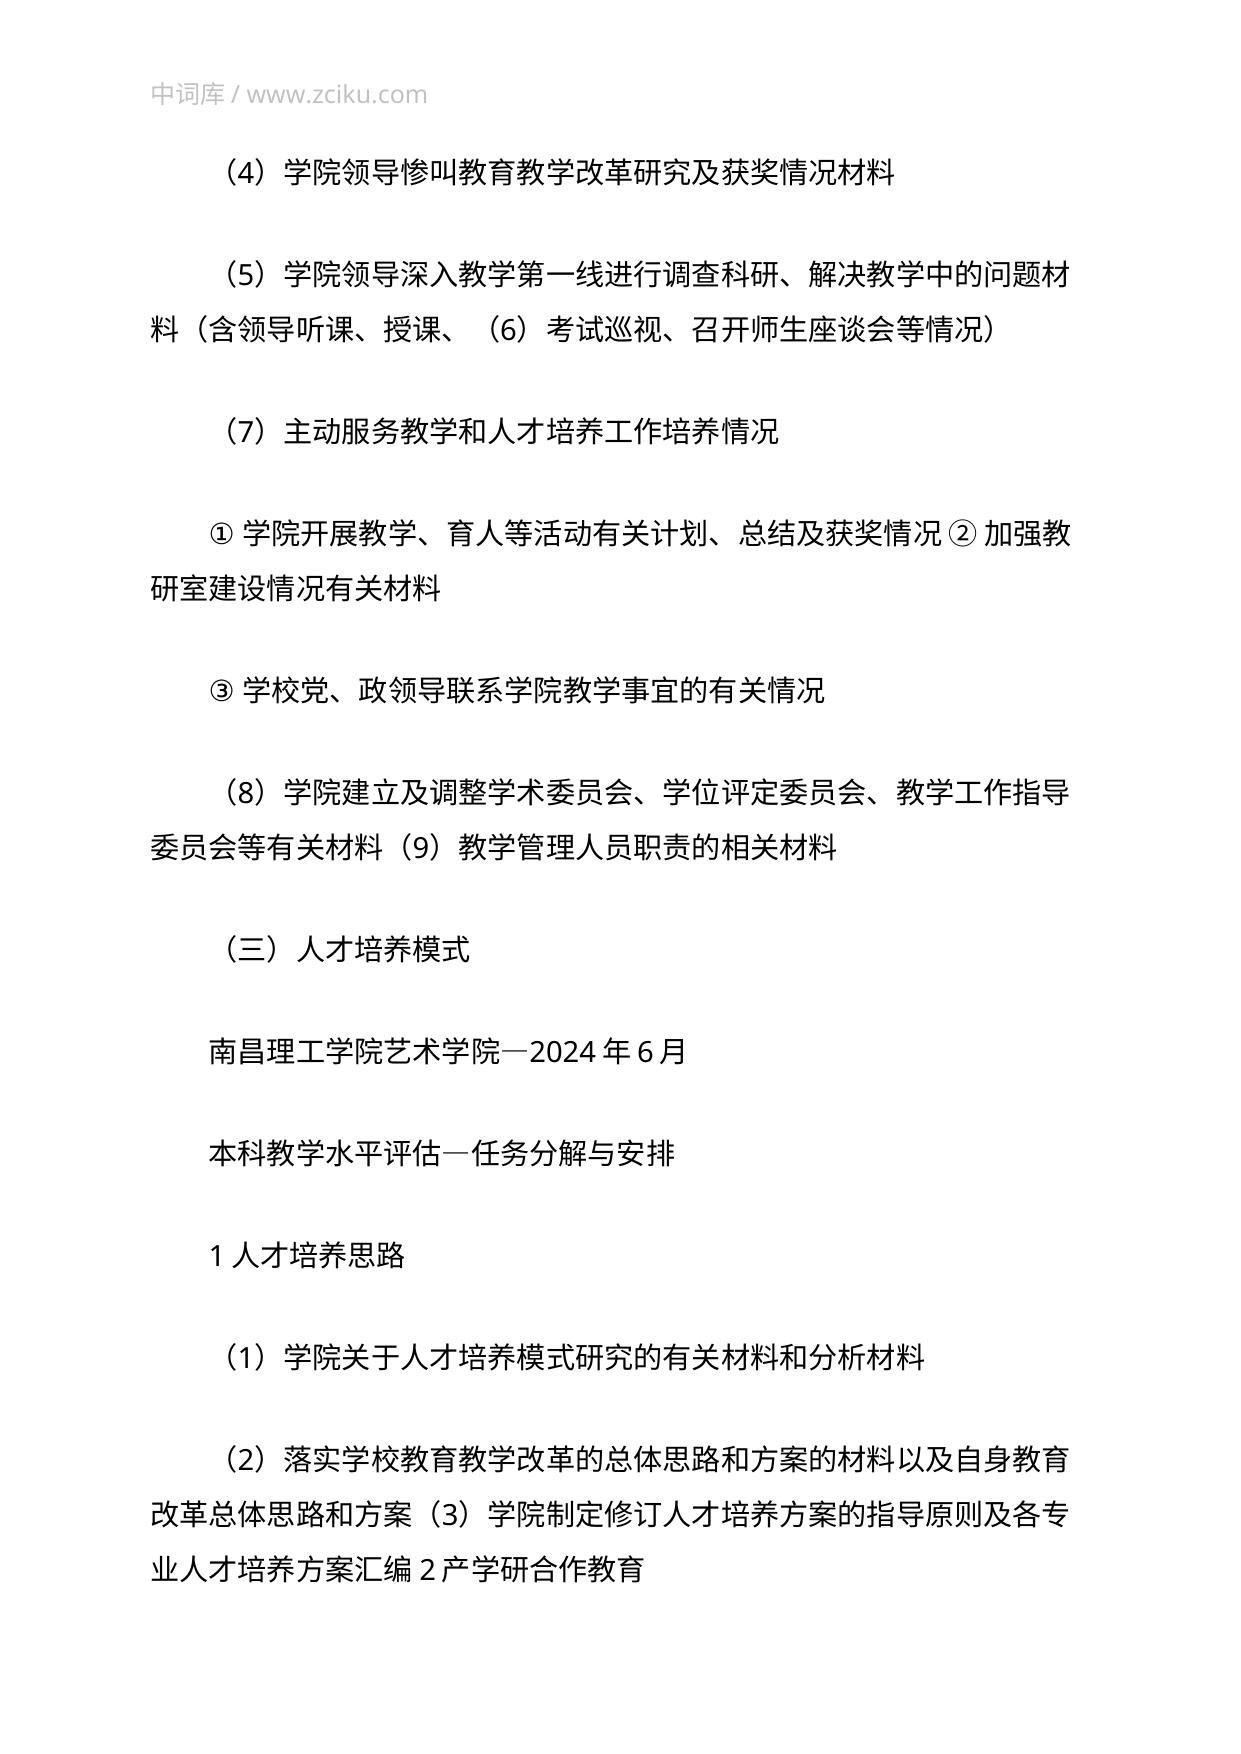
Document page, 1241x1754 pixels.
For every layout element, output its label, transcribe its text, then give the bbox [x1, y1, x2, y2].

text （1）学院关于人才培养模式研究的有关材料和分析材料 [150, 1334, 1090, 1377]
text （2）落实学校教育教学改革的总体思路和方案的材料以及自身教育改革总体思路和方案（3）学院制定修订人才培养方案的指导原则及各专业人才培养方案汇编 2产学研合作教育 [150, 1436, 1090, 1588]
text （7）主动服务教学和人才培养工作培养情况 [150, 409, 1090, 451]
text 南昌理工学院艺术学院—2024年6月 [150, 1028, 1090, 1071]
text ① 学院开展教学、育人等活动有关计划、总结及获奖情况 ② 加强教研室建设情况有关材料 [150, 511, 1090, 608]
text （三）人才培养模式 [150, 927, 1090, 969]
text （5）学院领导深入教学第一线进行调查科研、解决教学中的问题材料（含领导听课、授课、（6）考试巡视、召开师生座谈会等情况） [150, 252, 1090, 349]
text （8）学院建立及调整学术委员会、学位评定委员会、教学工作指导委员会等有关材料（9）教学管理人员职责的相关材料 [150, 770, 1090, 867]
text （4）学院领导惨叫教育教学改革研究及获奖情况材料 [150, 150, 1090, 192]
text 1人才培养思路 [150, 1232, 1090, 1274]
text 本科教学水平评估—任务分解与安排 [150, 1130, 1090, 1173]
text ③ 学校党、政领导联系学院教学事宜的有关情况 [150, 668, 1090, 710]
